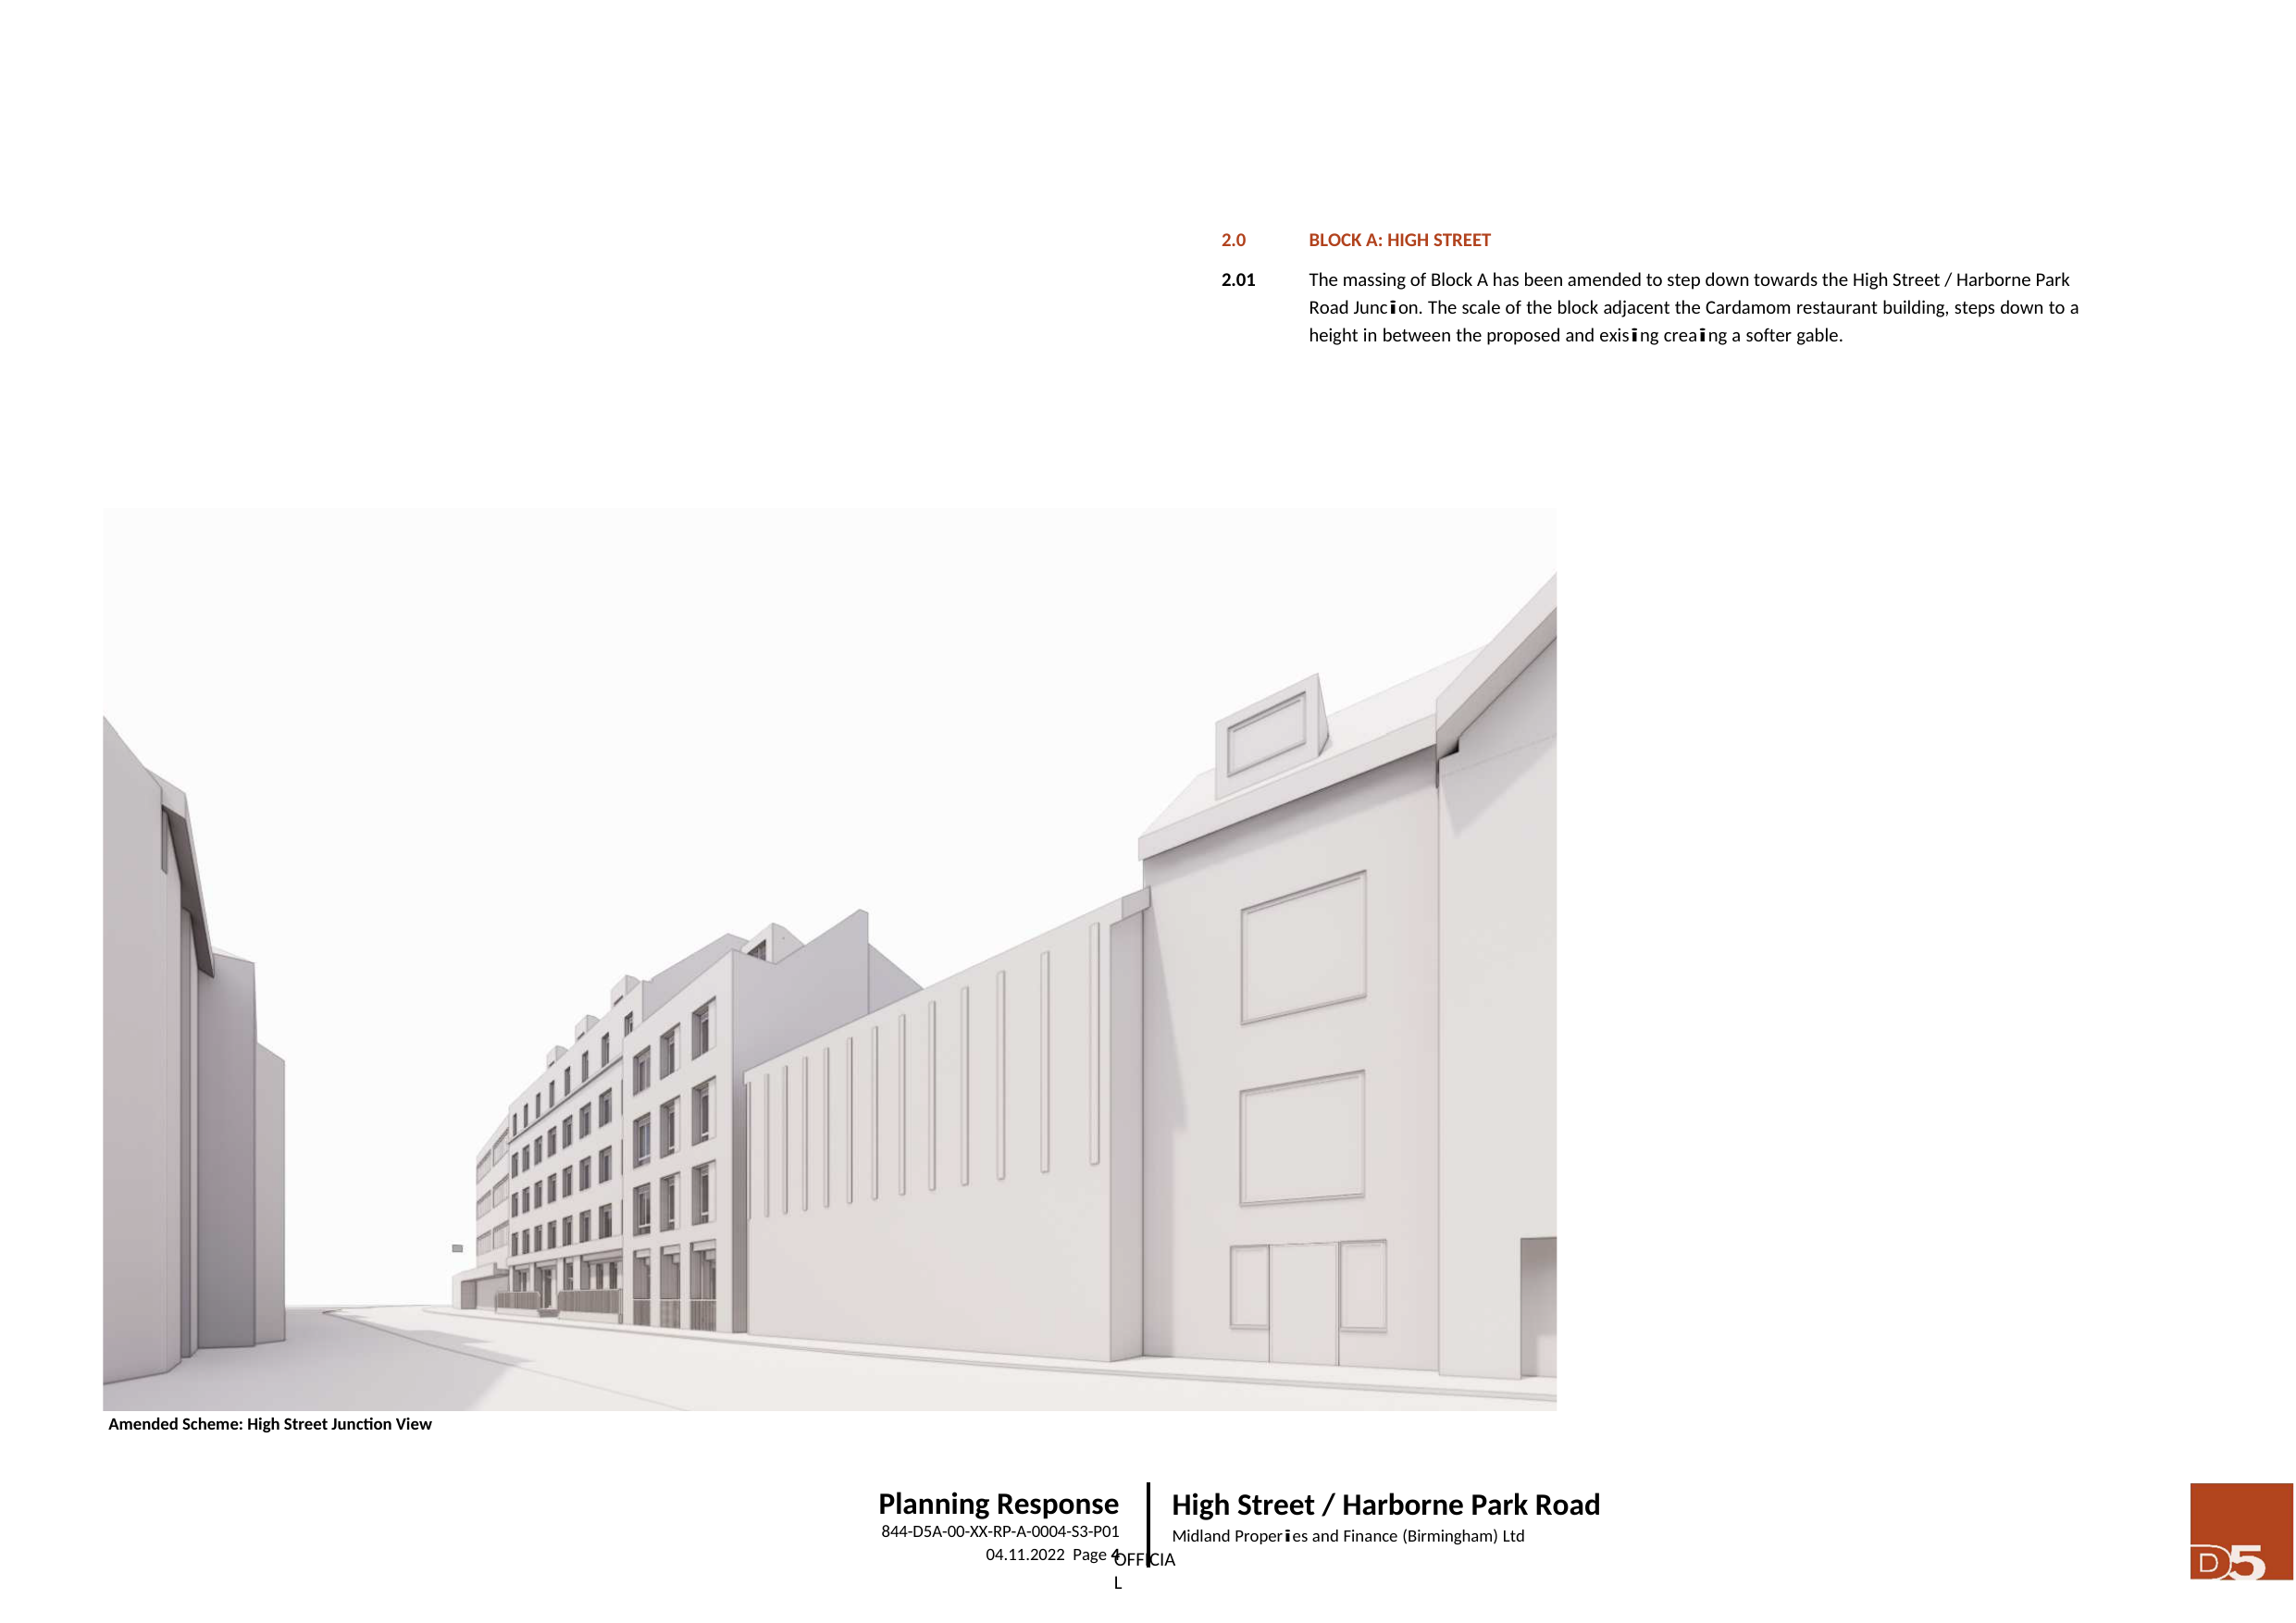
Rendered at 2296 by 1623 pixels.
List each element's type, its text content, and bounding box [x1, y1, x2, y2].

picture [103, 508, 1558, 1411]
subtitle BLOCK A: HIGH STREET [1222, 228, 2295, 252]
picture [2191, 1483, 2294, 1580]
list The massing of Block A has been amended to step down towards the High Street / Harborne Park Road Juncion. The scale of the block adjacent the Cardamom restaurant building, steps down to a height in between the proposed and exising creaing a softer gable. [1222, 267, 2114, 346]
